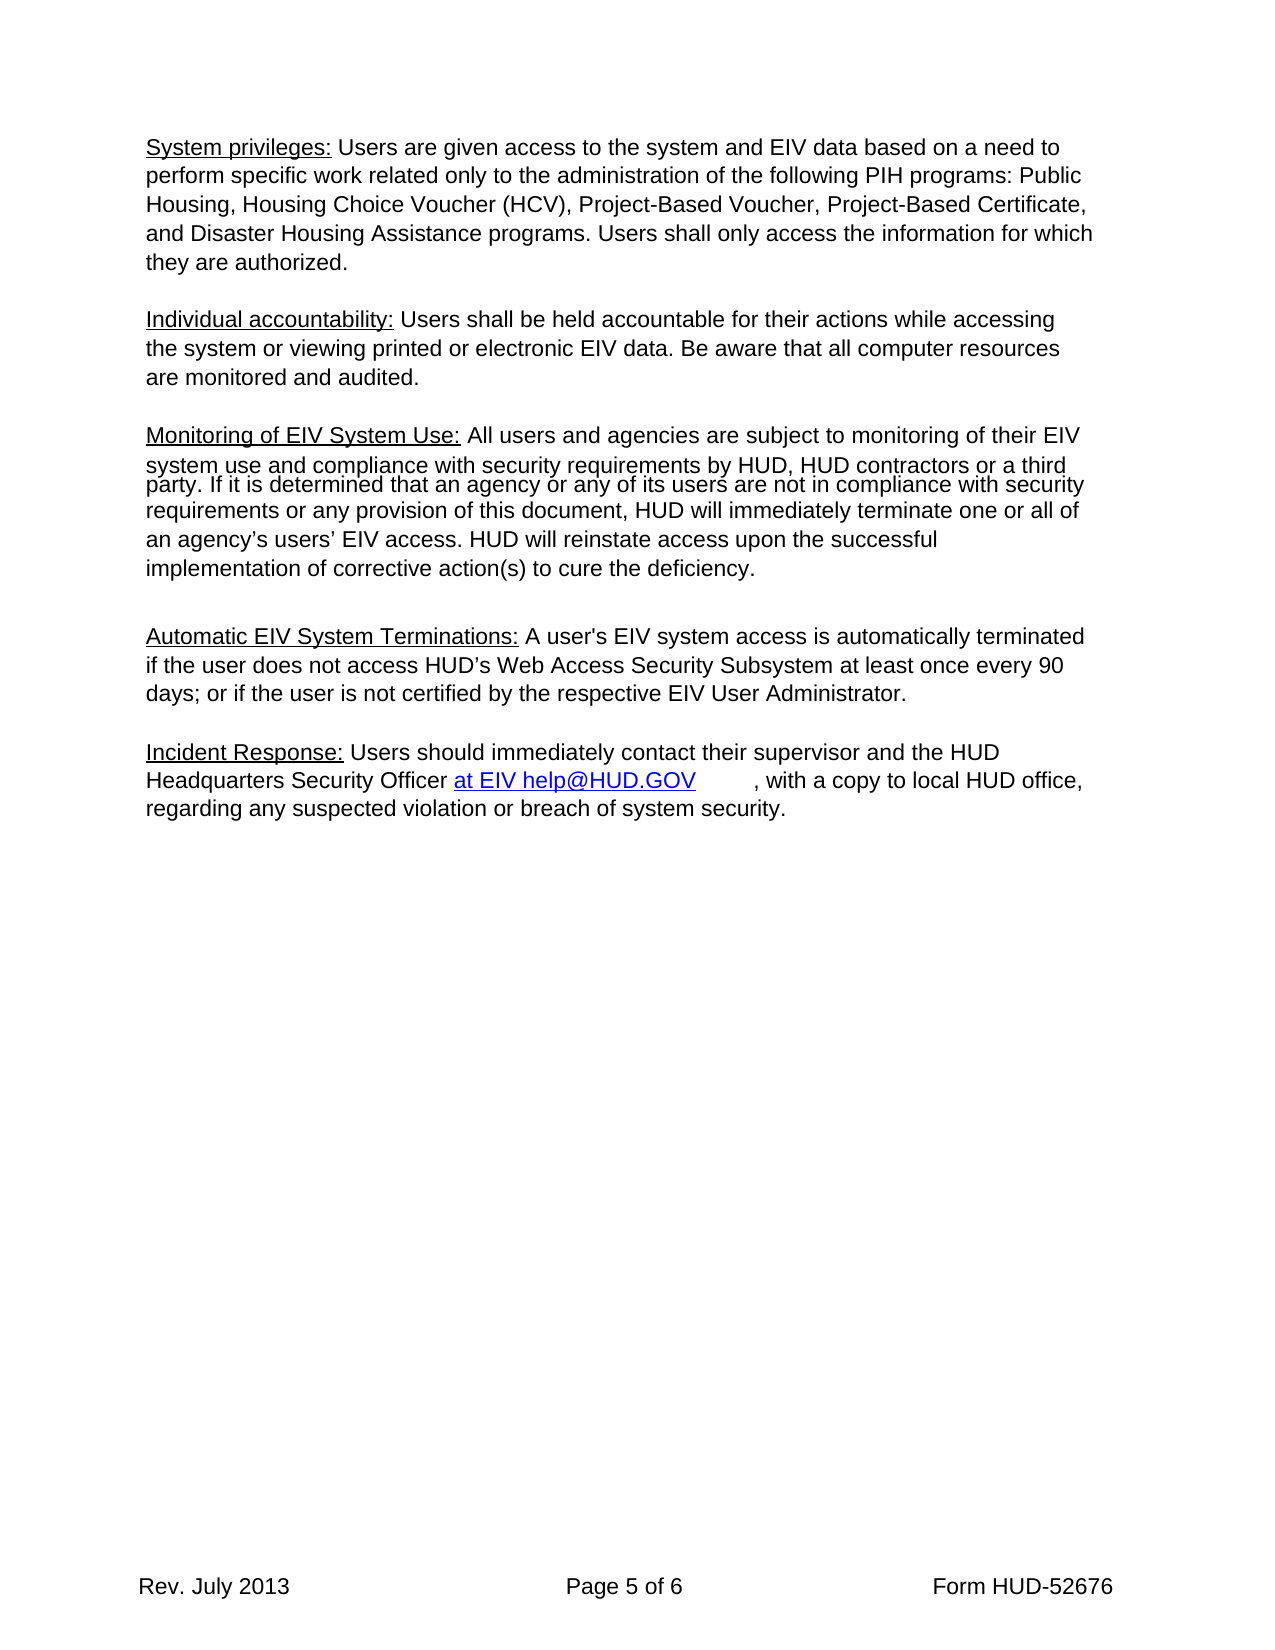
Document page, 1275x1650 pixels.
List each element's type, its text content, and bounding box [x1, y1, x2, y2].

text System privileges: Users are given access to the system and EIV data based on a need to perform specific work related only to the administration of the following PIH programs: Public Housing, Housing Choice Voucher (HCV), Project-Based Voucher, Project-Based Certificate, and Disaster Housing Assistance programs. Users shall only access the information for which they are authorized. [146, 132, 1098, 276]
text Individual accountability: Users shall be held accountable for their actions while accessing the system or viewing printed or electronic EIV data. Be aware that all computer resources are monitored and audited. [146, 305, 1068, 391]
text Incident Response: Users should immediately contact their supervisor and the HUD [146, 737, 1113, 766]
text Monitoring of EIV System Use: All users and agencies are subject to monitoring of their EIV [146, 420, 1113, 449]
text Automatic EIV System Terminations: A user's EIV system access is automatically terminated if the user does not access HUD’s Web Access Security Subsystem at least once every 90 days; or if the user is not certified by the respective EIV User Administrator. [146, 622, 1098, 708]
text Rev. July 2013 Page 5 of 6 Form HUD-52676 [138, 1573, 1113, 1600]
text Headquarters Security Officer at EIV help@HUD.GOV , with a copy to local HUD office, regarding any suspected violation or breach of system security. [146, 766, 1098, 823]
text system use and compliance with security requirements by HUD, HUD contractors or a third party. If it is determined that an agency or any of its users are not in compliance with security [146, 459, 1098, 496]
text requirements or any provision of this document, HUD will immediately terminate one or all of an agency’s users’ EIV access. HUD will reinstate access upon the successful implementation of corrective action(s) to cure the deficiency. [146, 496, 1098, 582]
